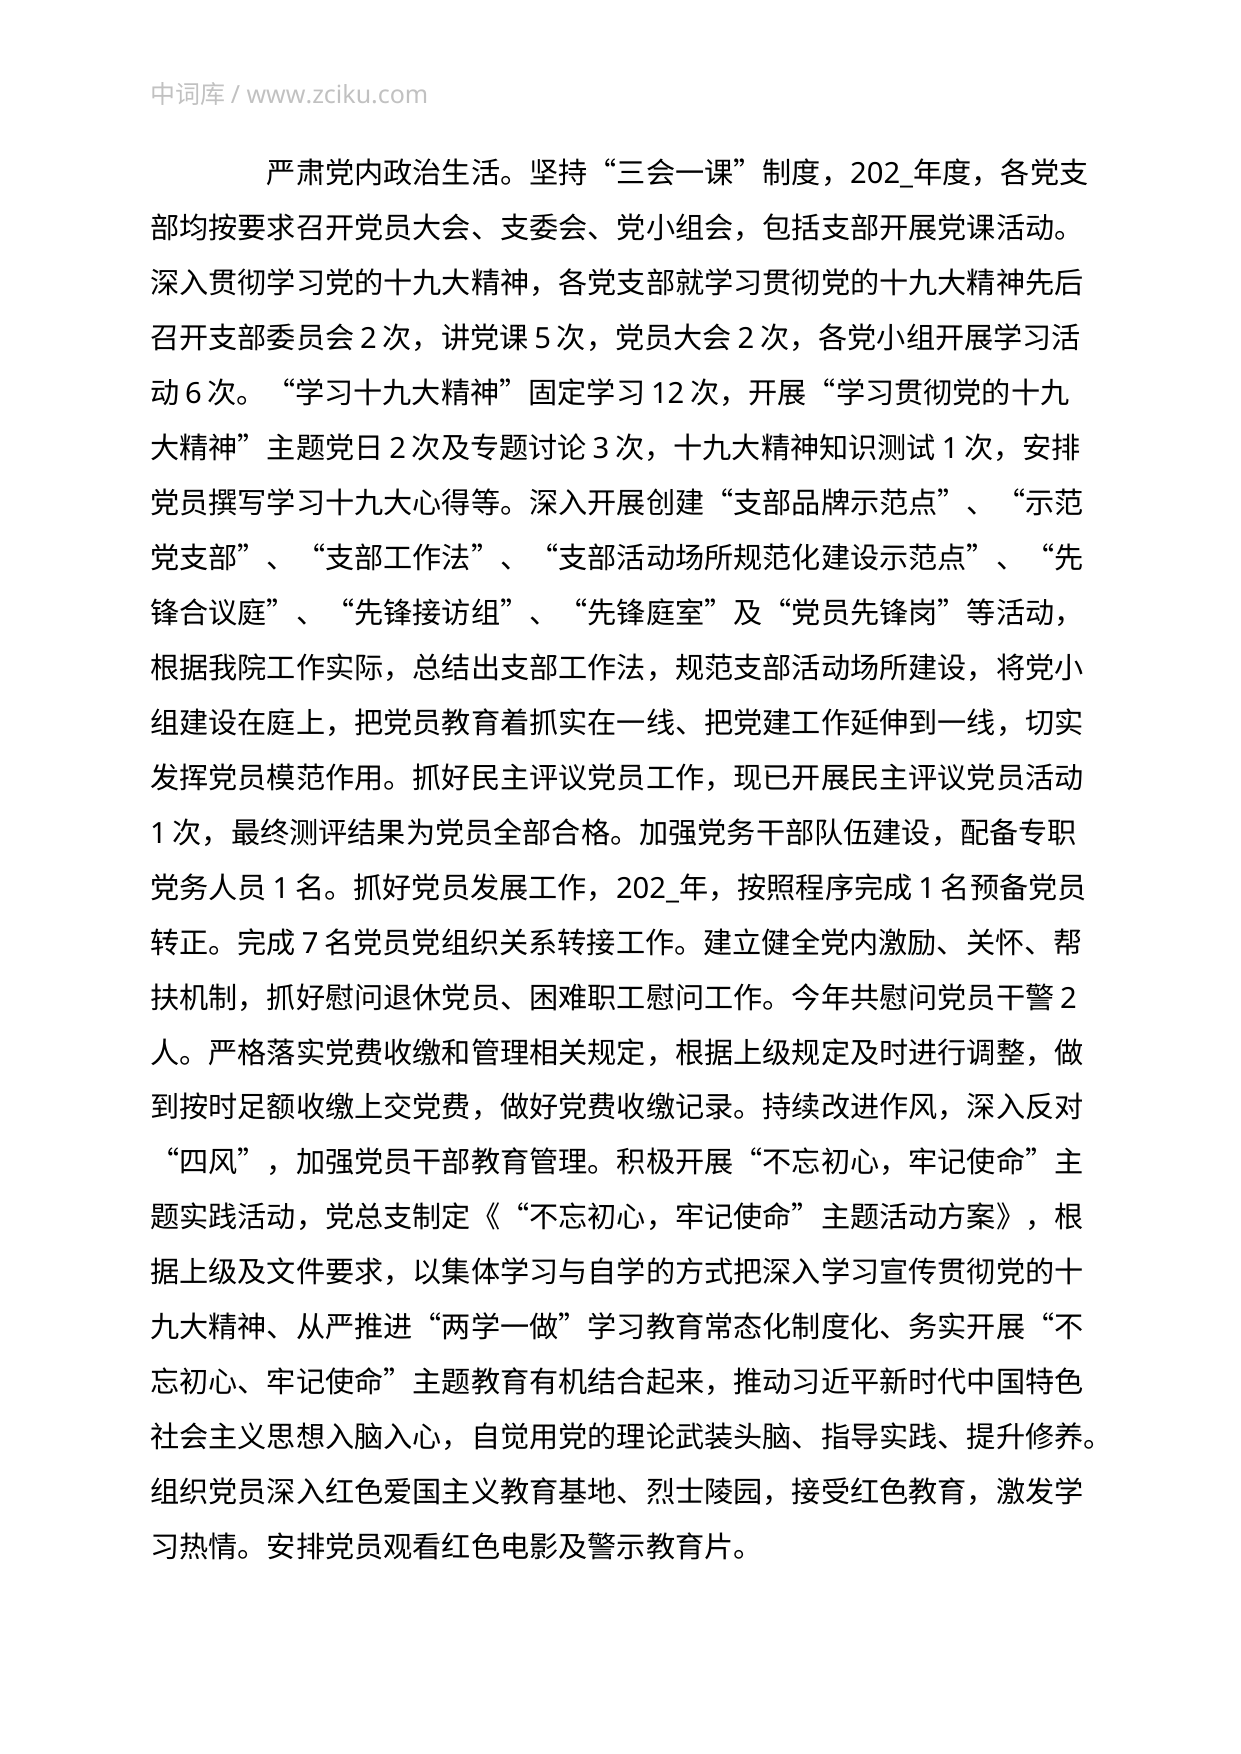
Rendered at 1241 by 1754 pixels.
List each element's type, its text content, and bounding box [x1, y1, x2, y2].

text 严肃党内政治生活。坚持“三会一课”制度，202_年度，各党支部均按要求召开党员大会、支委会、党小组会，包括支部开展党课活动。深入贯彻学习党的十九大精神，各党支部就学习贯彻党的十九大精神先后召开支部委员会2次，讲党课5次，党员大会2次，各党小组开展学习活动6次。“学习十九大精神”固定学习12次，开展“学习贯彻党的十九大精神”主题党日2次及专题讨论3次，十九大精神知识测试1次，安排党员撰写学习十九大心得等。深入开展创建“支部品牌示范点”、“示范党支部”、“支部工作法”、“支部活动场所规范化建设示范点”、“先锋合议庭”、“先锋接访组”、“先锋庭室”及“党员先锋岗”等活动，根据我院工作实际，总结出支部工作法，规范支部活动场所建设，将党小组建设在庭上，把党员教育着抓实在一线、把党建工作延伸到一线，切实发挥党员模范作用。抓好民主评议党员工作，现已开展民主评议党员活动1次，最终测评结果为党员全部合格。加强党务干部队伍建设，配备专职党务人员1名。抓好党员发展工作，202_年，按照程序完成1名预备党员转正。完成7名党员党组织关系转接工作。建立健全党内激励、关怀、帮扶机制，抓好慰问退休党员、困难职工慰问工作。今年共慰问党员干警2人。严格落实党费收缴和管理相关规定，根据上级规定及时进行调整，做到按时足额收缴上交党费，做好党费收缴记录。持续改进作风，深入反对“四风”，加强党员干部教育管理。积极开展“不忘初心，牢记使命”主题实践活动，党总支制定《“不忘初心，牢记使命”主题活动方案》，根据上级及文件要求，以集体学习与自学的方式把深入学习宣传贯彻党的十九大精神、从严推进“两学一做”学习教育常态化制度化、务实开展“不忘初心、牢记使命”主题教育有机结合起来，推动习近平新时代中国特色社会主义思想入脑入心，自觉用党的理论武装头脑、指导实践、提升修养。组织党员深入红色爱国主义教育基地、烈士陵园，接受红色教育，激发学习热情。安排党员观看红色电影及警示教育片。 [150, 150, 1090, 1566]
